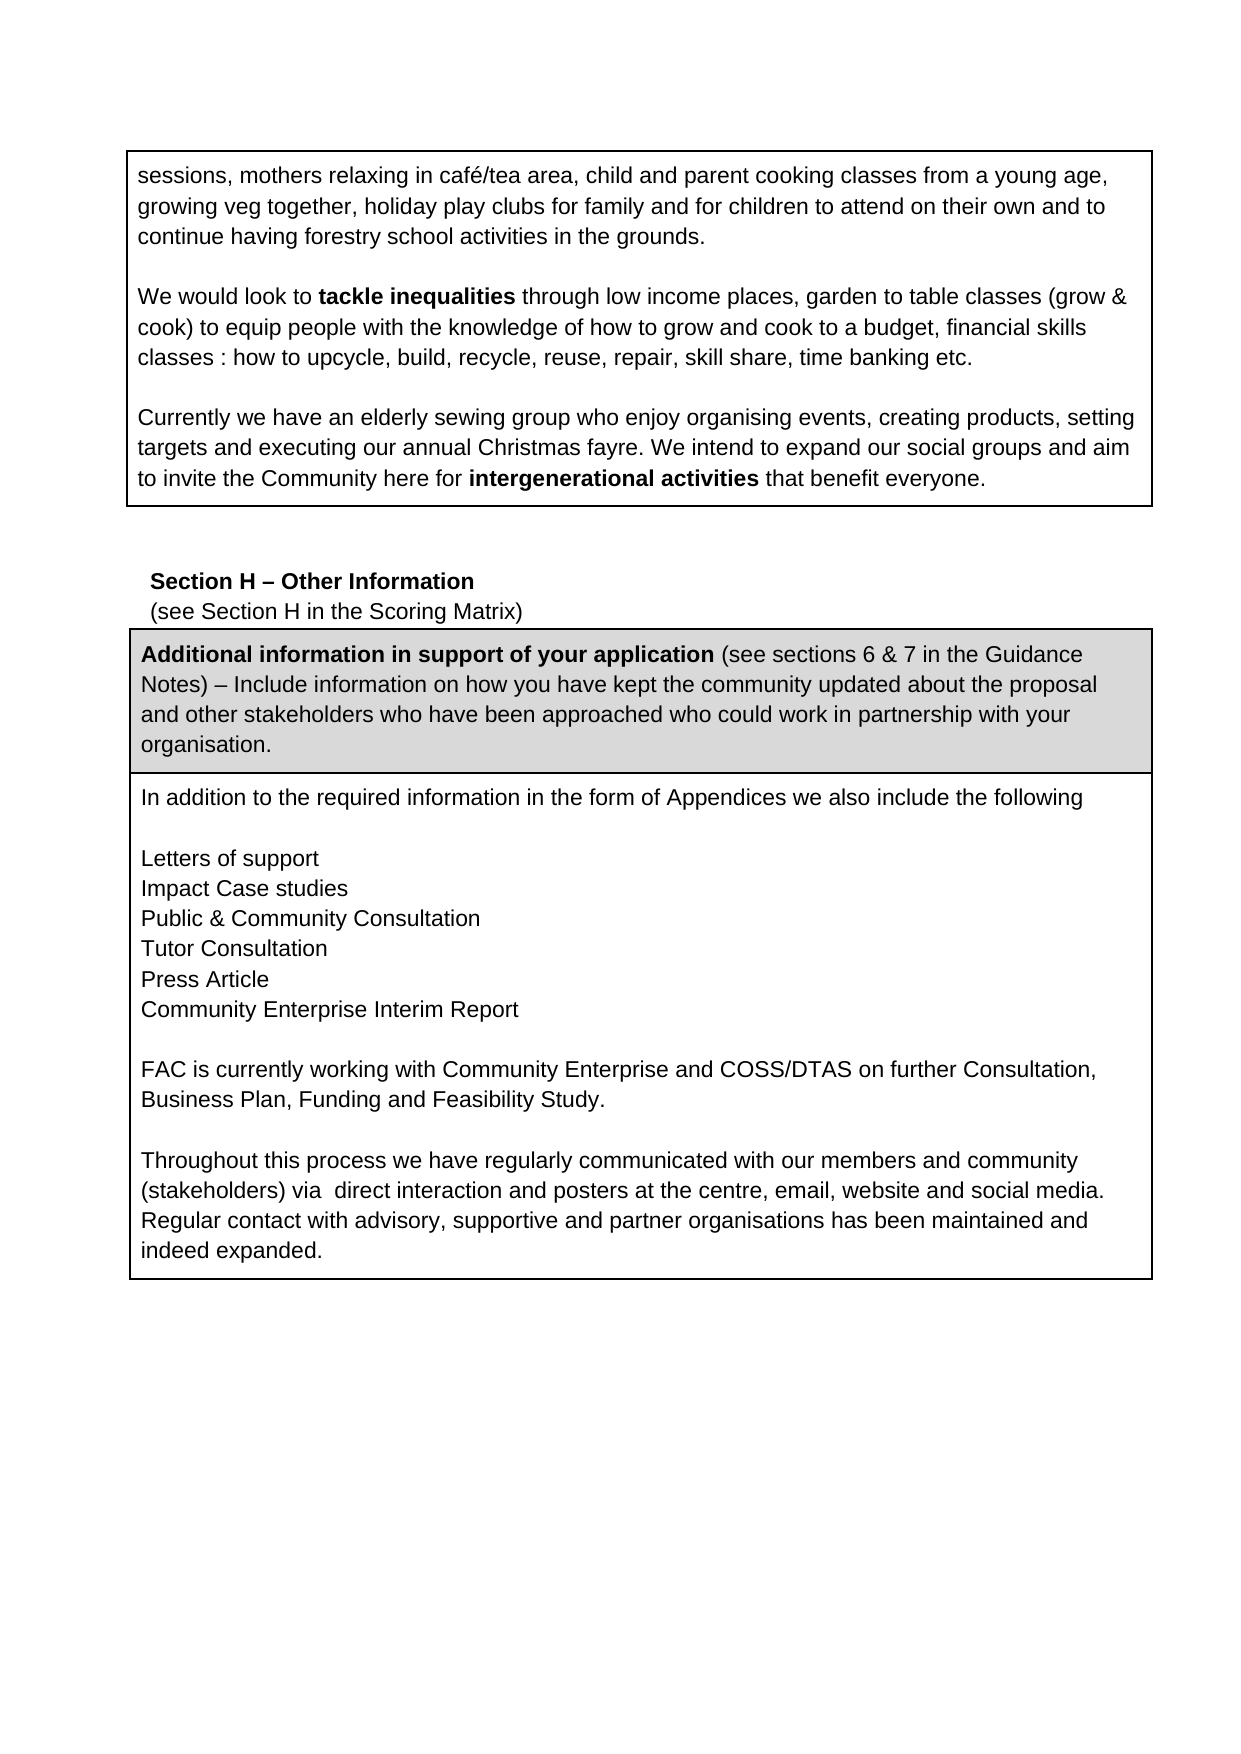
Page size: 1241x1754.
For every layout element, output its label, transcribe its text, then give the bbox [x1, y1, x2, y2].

table_header Additional information in support of your application (see sections 6 & 7 in the Guidance Notes) – Include information on how you have kept the community updated about the proposal and other stakeholders who have been approached who could work in partnership with your organisation. [131, 630, 1151, 772]
table_cell In addition to the required information in the form of Appendices we also include the following Letters of support Impact Case studies Public & Community Consultation Tutor Consultation Press Article Community Enterprise Interim Report FAC is currently working with Community Enterprise and COSS/DTAS on further Consultation, Business Plan, Funding and Feasibility Study. Throughout this process we have regularly communicated with our members and community (stakeholders) via direct interaction and posters at the centre, email, website and social media. Regular contact with advisory, supportive and partner organisations has been maintained and indeed expanded. [131, 774, 1151, 1278]
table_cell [128, 152, 1151, 505]
text (see Section H in the Scoring Matrix) [150, 598, 1090, 624]
text Section H – Other Information [150, 568, 1090, 594]
